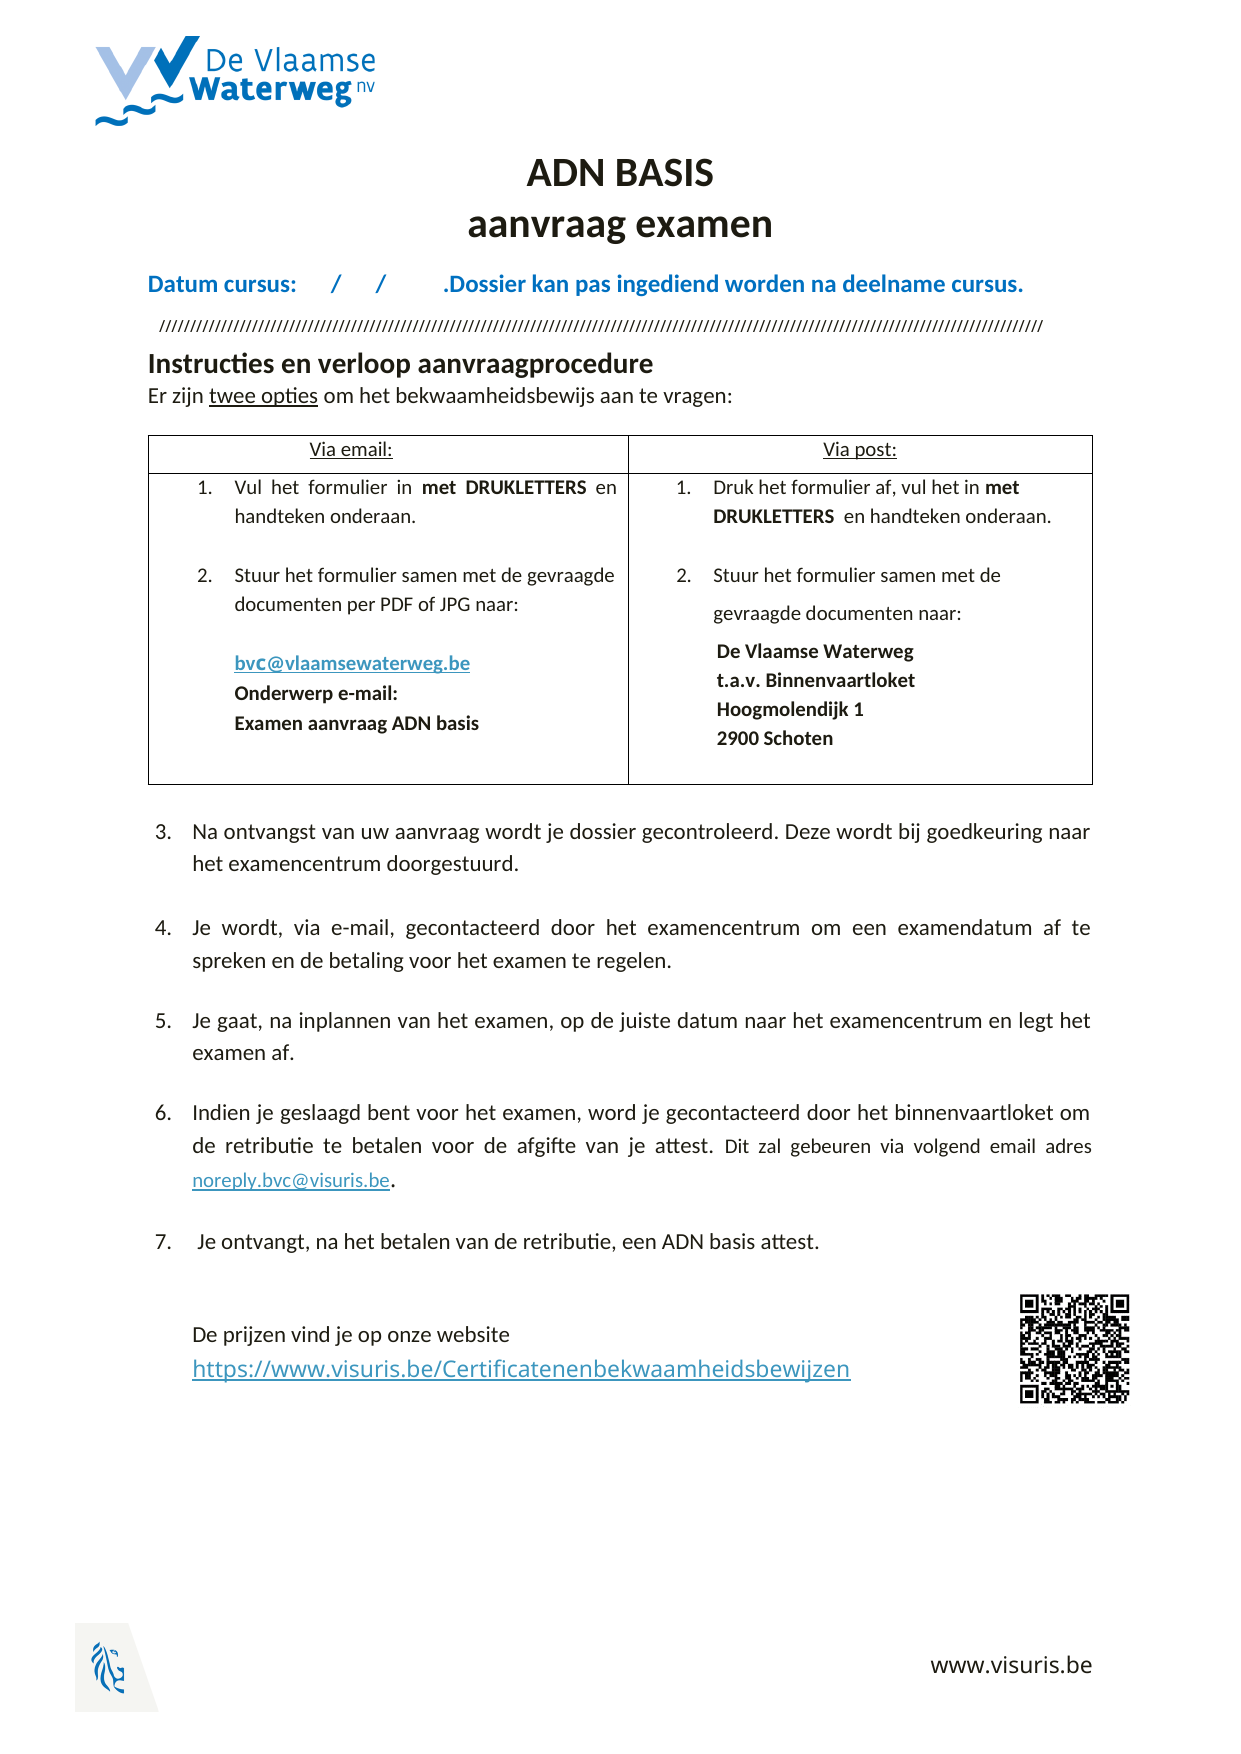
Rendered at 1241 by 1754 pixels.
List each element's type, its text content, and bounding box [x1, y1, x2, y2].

list Je gaat, na inplannen van het examen, op de juiste datum naar het examencentrum en legt het examen af. [154, 1006, 1093, 1066]
text Datum cursus: / / .Dossier kan pas ingediend worden na deelname cursus. [148, 269, 1093, 299]
table_header Via email: [149, 436, 628, 473]
list Je ontvangt, na het betalen van de retributie, een ADN basis attest. [154, 1227, 1093, 1256]
text aanvraag examen [148, 197, 1093, 247]
list Je wordt, via e-mail, gecontacteerd door het examencentrum om een examendatum af te spreken en de betaling voor het examen te regelen. [154, 913, 1093, 974]
table_cell Vul het formulier in met DRUKLETTERS en handteken onderaan. Stuur het formulier samen met de gevraagde documenten per PDF of JPG naar: bvc@vlaamsewaterweg.be Onderwerp e-mail: Examen aanvraag ADN basis [149, 474, 628, 784]
table_cell Druk het formulier af, vul het in met DRUKLETTERS en handteken onderaan. Stuur het formulier samen met de gevraagde documenten naar: De Vlaamse Waterweg t.a.v. Binnenvaartloket Hoogmolendijk 1 2900 Schoten [629, 474, 1092, 784]
picture [75, 1623, 159, 1712]
table_header /////////////////////////////////////////////////////////////////////////////////////////////////////////////////////////////////////////////// [148, 314, 1091, 346]
text Instructies en verloop aanvraagprocedure [148, 346, 1093, 381]
table_header Via post: [629, 436, 1092, 473]
text Er zijn twee opties om het bekwaamheidsbewijs aan te vragen: [148, 381, 1093, 409]
picture [95, 36, 375, 126]
text De prijzen vind je op onze website https://www.visuris.be/Certificatenenbekwaamheidsbewijzen [192, 1288, 1093, 1384]
list Na ontvangst van uw aanvraag wordt je dossier gecontroleerd. Deze wordt bij goedkeuring naar het examencentrum doorgestuurd. [154, 817, 1093, 877]
list Indien je geslaagd bent voor het examen, word je gecontacteerd door het binnenvaartloket om de retributie te betalen voor de afgifte van je attest. Dit zal gebeuren via volgend email adres noreply.bvc@visuris.be. [154, 1098, 1093, 1195]
text ADN BASIS [148, 146, 1093, 197]
picture [1016, 1290, 1133, 1408]
